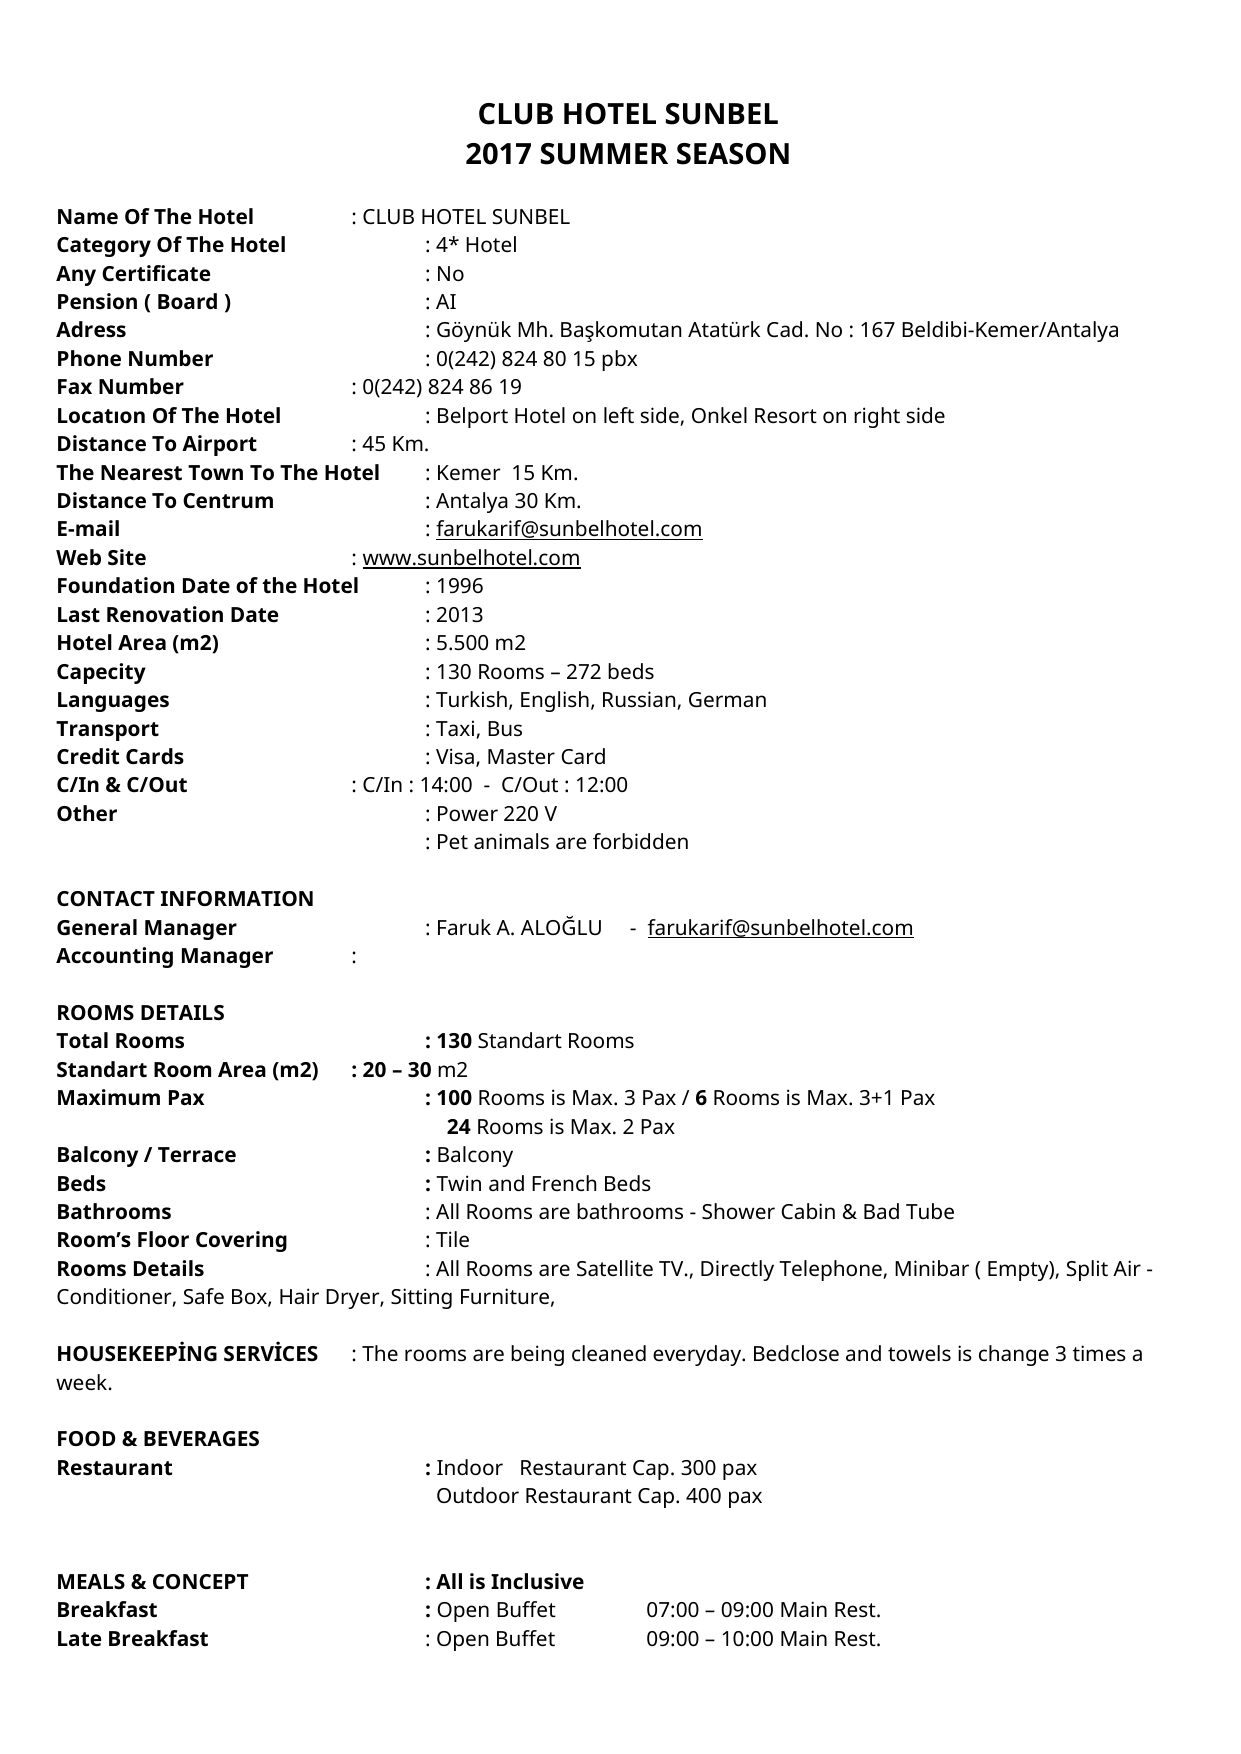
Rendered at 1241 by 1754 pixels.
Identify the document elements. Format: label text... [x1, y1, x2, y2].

text ROOMS DETAILS [56, 998, 1200, 1026]
text Fax Number : 0(242) 824 86 19 [56, 372, 1200, 401]
text Pension ( Board ) : AI [56, 287, 1200, 316]
text Transport : Taxi, Bus [56, 714, 1200, 742]
text Credit Cards : Visa, Master Card [56, 742, 1200, 771]
text E-mail : farukarif@sunbelhotel.com [56, 514, 1200, 543]
text Room’s Floor Covering : Tile [56, 1226, 1200, 1254]
text Accounting Manager : [56, 941, 1200, 969]
text Other : Power 220 V [56, 799, 1200, 827]
text The Nearest Town To The Hotel : Kemer . [56, 458, 1200, 486]
text Balcony / Terrace : Balcony [56, 1140, 1200, 1169]
text Total Rooms : 130 Standart Rooms [56, 1026, 1200, 1055]
text Beds : Twin and French Beds [56, 1169, 1200, 1197]
text Name Of The Hotel : CLUB HOTEL SUNBEL [56, 202, 1200, 230]
text Languages : Turkish, English, Russian, German [56, 685, 1200, 714]
text Web Site : www.sunbelhotel.com [56, 543, 1200, 571]
text Hotel Area (m2) : 5.500 m2 [56, 628, 1200, 657]
text Standart Room Area (m2) : 20 – 30 m2 [56, 1055, 1200, 1083]
text Maximum Pax : 100 Rooms is Max. 3 Pax / 6 Rooms is Max. 3+1 Pax [56, 1083, 1200, 1112]
text Capecity : 130 Rooms – 272 beds [56, 657, 1200, 685]
text Locatıon Of The Hotel : Belport Hotel on left side, Onkel Resort on right side [56, 401, 1200, 429]
text MEALS & CONCEPT : All is Inclusive [56, 1567, 1200, 1595]
text Category Of The Hotel : 4* Hotel [56, 230, 1200, 259]
text C/In & C/Out : C/In : 14:00 - C/Out : 12:00 [56, 771, 1200, 799]
text Phone Number : 0(242) 824 80 15 pbx [56, 344, 1200, 372]
text Outdoor Restaurant Cap. 400 pax [56, 1481, 1200, 1510]
text : Pet animals are forbidden [56, 827, 1200, 856]
text Late Breakfast : Open Buffet 09:00 – 10:00 Main Rest. [56, 1624, 1200, 1652]
text Last Renovation Date : 2013 [56, 600, 1200, 628]
text HOUSEKEEPİNG SERVİCES : The rooms are being cleaned everyday. Bedclose and towels is change 3 times a week. [56, 1339, 1200, 1396]
text Bathrooms : All Rooms are bathrooms - Shower Cabin & Bad Tube [56, 1197, 1200, 1226]
text 2017 SUMMER SEASON [56, 133, 1200, 173]
text CLUB HOTEL SUNBEL [56, 94, 1200, 133]
text General Manager : Faruk A. ALOĞLU - farukarif@sunbelhotel.com [56, 913, 1200, 941]
text Foundation Date of the Hotel : 1996 [56, 571, 1200, 600]
text CONTACT INFORMATION [56, 884, 1200, 913]
text Distance To Airport : . [56, 429, 1200, 458]
text Restaurant : Indoor Restaurant Cap. 300 pax [56, 1453, 1200, 1481]
text Any Certificate : No [56, 259, 1200, 287]
text 24 Rooms is Max. 2 Pax [56, 1112, 1200, 1140]
text Distance To Centrum : Antalya . [56, 486, 1200, 514]
text FOOD & BEVERAGES [56, 1424, 1200, 1453]
text Breakfast : Open Buffet 07:00 – 09:00 Main Rest. [56, 1595, 1200, 1624]
text Rooms Details : All Rooms are Satellite TV., Directly Telephone, Minibar ( Empty), Split Air - Conditioner, Safe Box, Hair Dryer, Sitting Furniture, [56, 1254, 1200, 1311]
text Adress : Göynük Mh. Başkomutan Atatürk Cad. No : 167 Beldibi-Kemer/Antalya [56, 316, 1200, 344]
